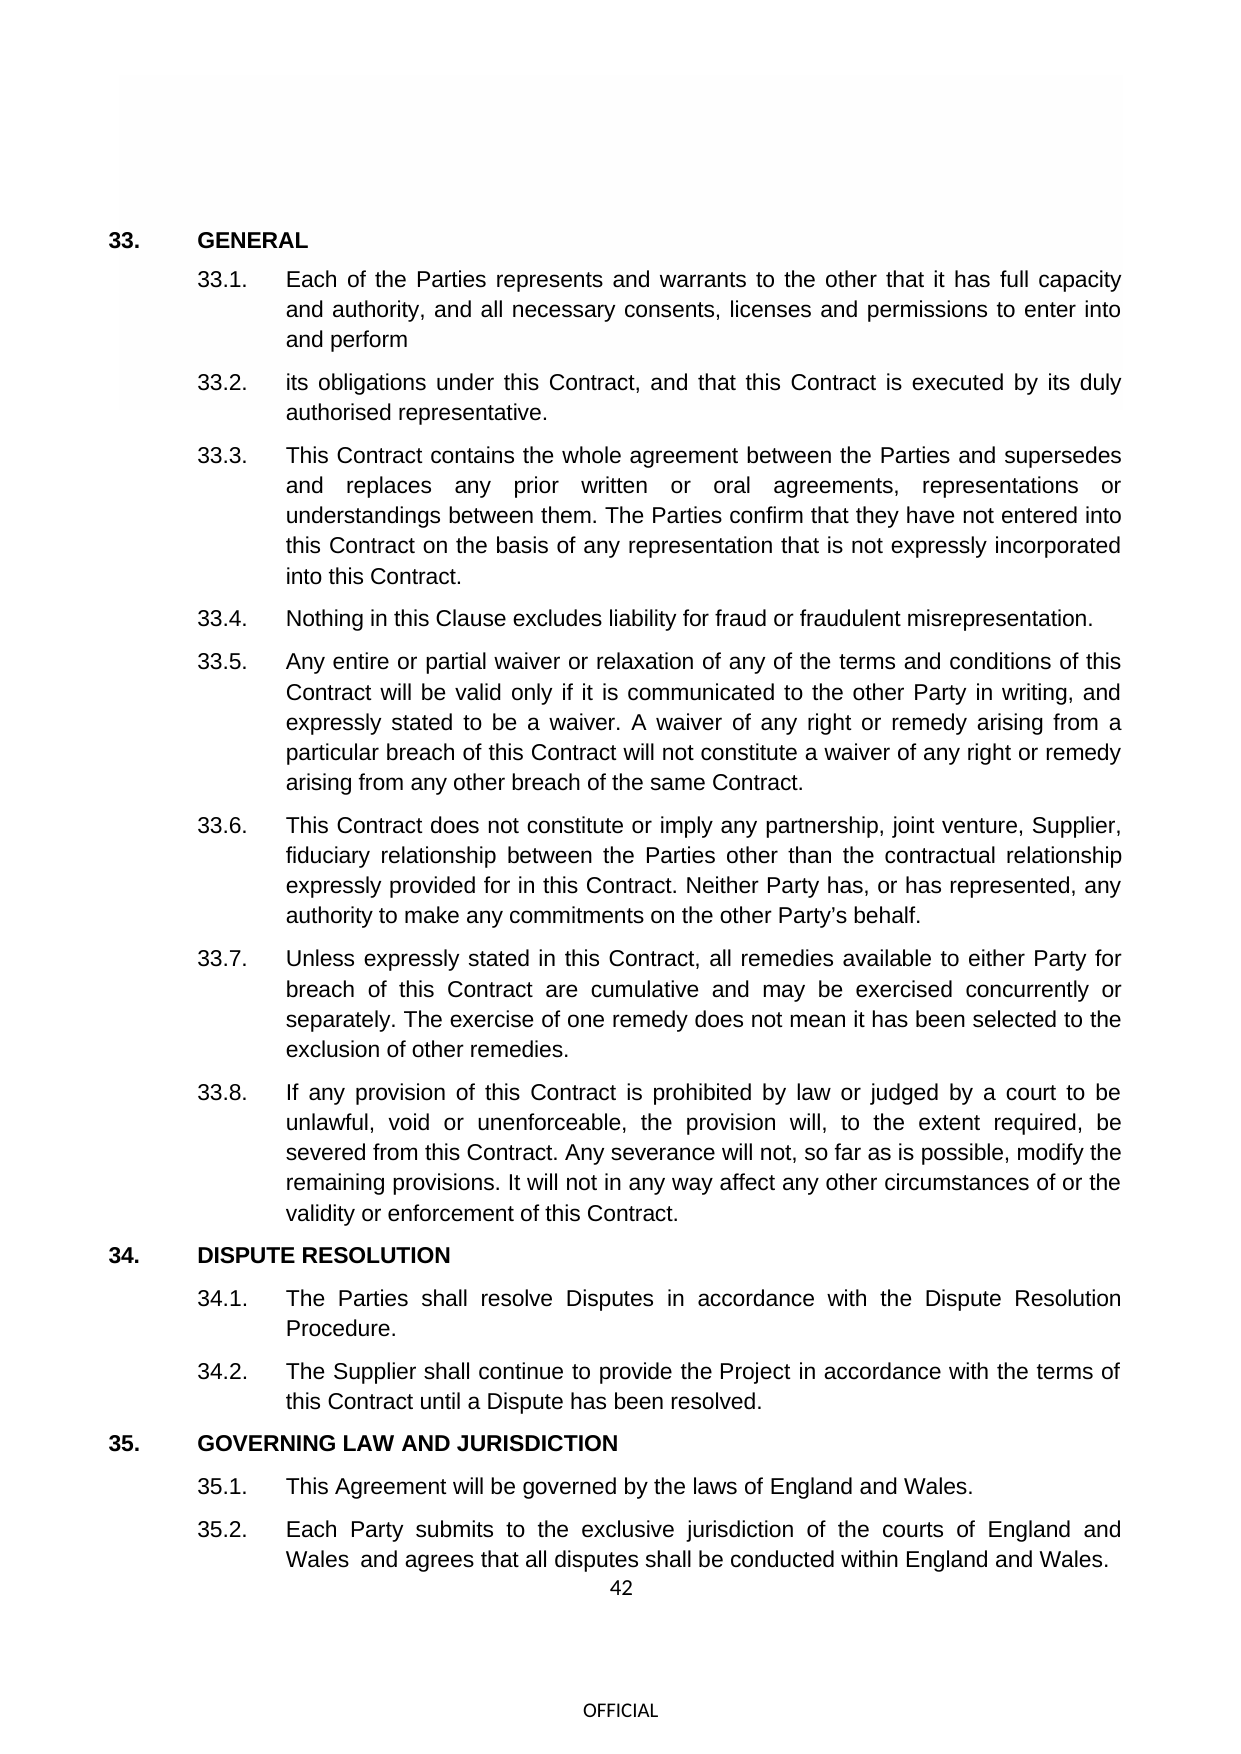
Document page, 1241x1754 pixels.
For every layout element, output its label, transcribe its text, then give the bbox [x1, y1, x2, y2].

list This Agreement will be governed by the laws of England and Wales. [197, 1473, 1134, 1499]
list This Contract contains the whole agreement between the Parties and supersedes and replaces any prior written or oral agreements, representations or understandings between them. The Parties confirm that they have not entered into this Contract on the basis of any representation that is not expressly incorporated into this Contract. [197, 442, 1122, 589]
list The Supplier shall continue to provide the Project in accordance with the terms of this Contract until a Dispute has been resolved. [197, 1358, 1121, 1414]
list its obligations under this Contract, and that this Contract is executed by its duly authorised representative. [197, 369, 1122, 425]
list The Parties shall resolve Disputes in accordance with the Dispute Resolution Procedure. [197, 1285, 1121, 1342]
list Any entire or partial waiver or relaxation of any of the terms and conditions of this Contract will be valid only if it is communicated to the other Party in writing, and expressly stated to be a waiver. A waiver of any right or remedy arising from a particular breach of this Contract will not constitute a waiver of any right or remedy arising from any other breach of the same Contract. [197, 648, 1122, 795]
list Each of the Parties represents and warrants to the other that it has full capacity and authority, and all necessary consents, licenses and permissions to enter into and perform [197, 266, 1122, 352]
subtitle DISPUTE RESOLUTION [108, 1242, 1134, 1268]
list If any provision of this Contract is prohibited by law or judged by a court to be unlawful, void or unenforceable, the provision will, to the extent required, be severed from this Contract. Any severance will not, so far as is possible, modify the remaining provisions. It will not in any way affect any other circumstances of or the validity or enforcement of this Contract. [197, 1079, 1122, 1226]
list GENERAL [108, 227, 1134, 253]
list Unless expressly stated in this Contract, all remedies available to either Party for breach of this Contract are cumulative and may be exercised concurrently or separately. The exercise of one remedy does not mean it has been selected to the exclusion of other remedies. [197, 945, 1122, 1062]
list Nothing in this Clause excludes liability for fraud or fraudulent misrepresentation. [197, 605, 1122, 632]
subtitle GOVERNING LAW AND JURISDICTION [108, 1430, 1134, 1457]
list Each Party submits to the exclusive jurisdiction of the courts of England and Wales and agrees that all disputes shall be conducted within England and Wales. [197, 1516, 1121, 1573]
list This Contract does not constitute or imply any partnership, joint venture, Supplier, fiduciary relationship between the Parties other than the contractual relationship expressly provided for in this Contract. Neither Party has, or has represented, any authority to make any commitments on the other Party’s behalf. [197, 812, 1122, 929]
